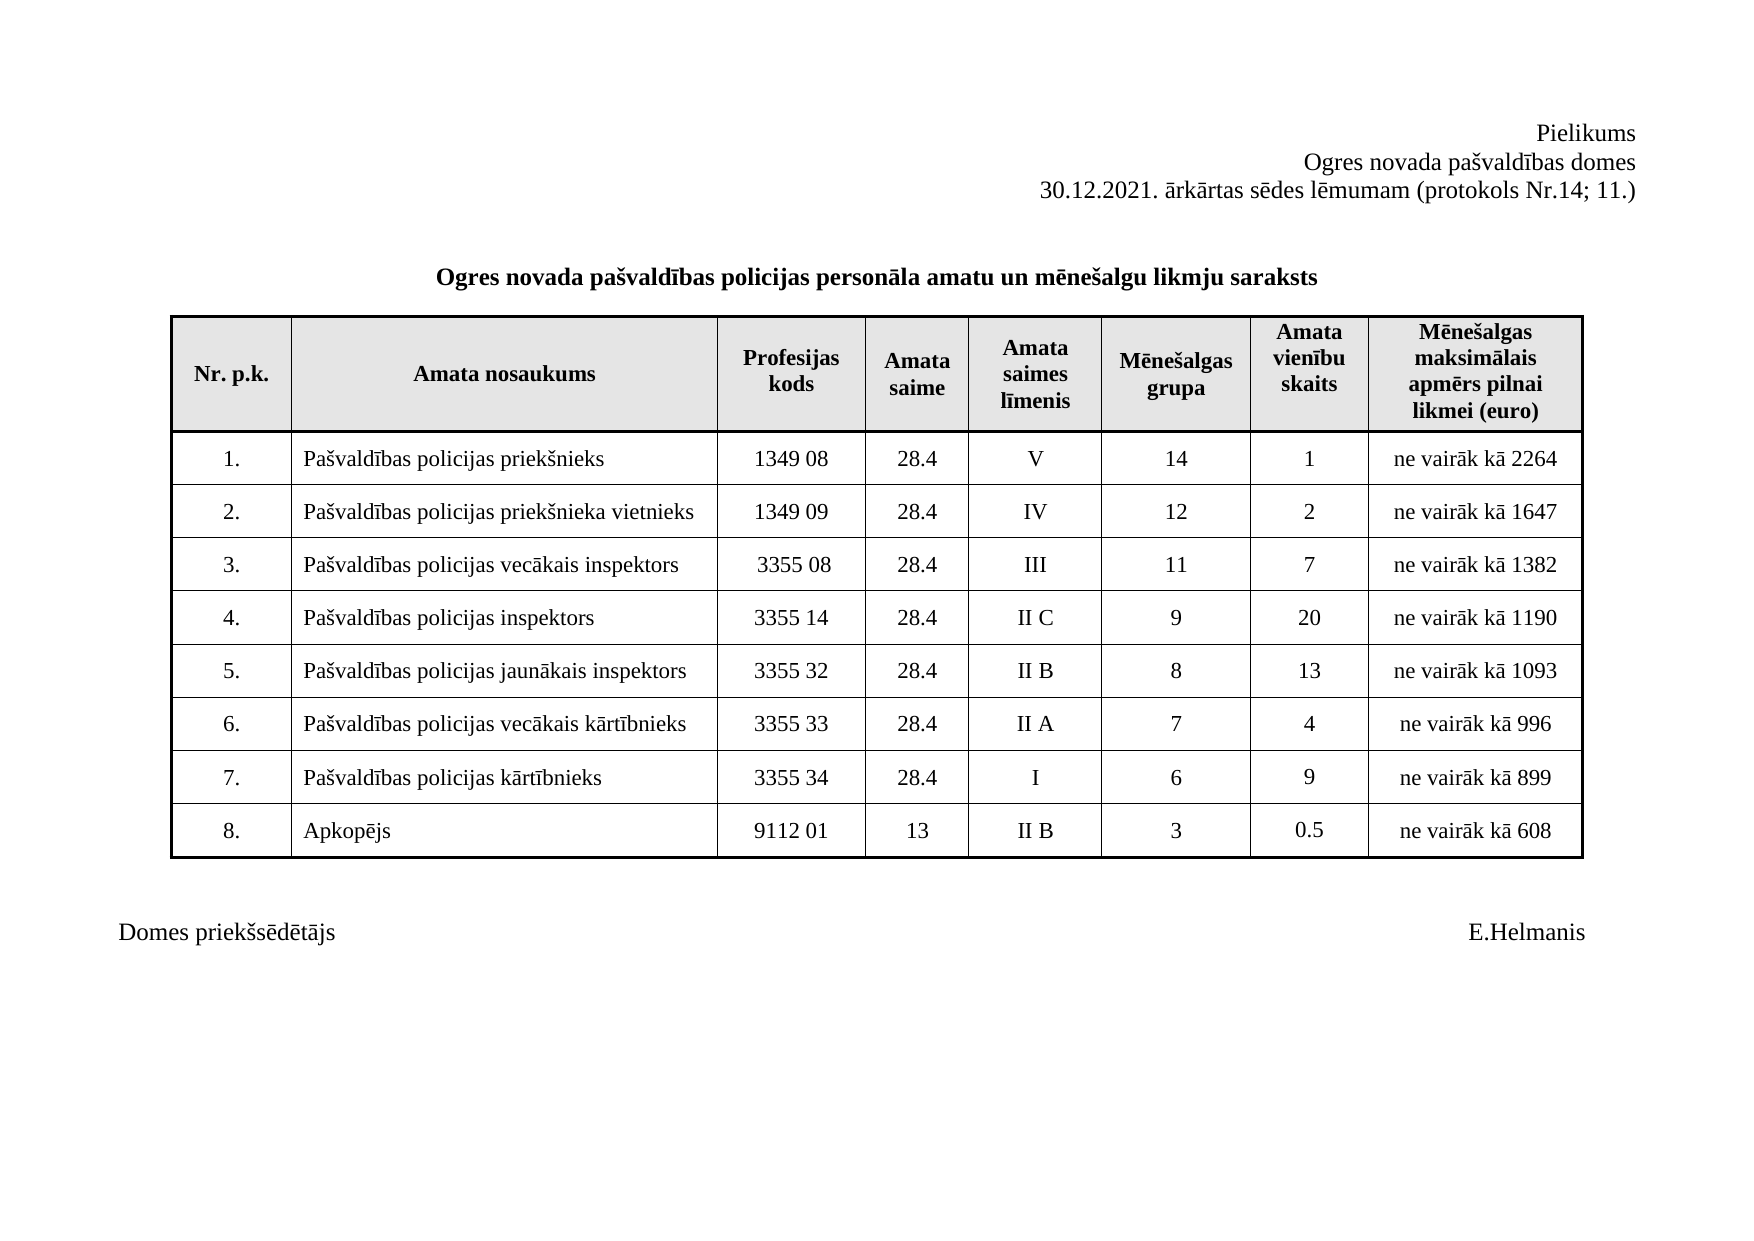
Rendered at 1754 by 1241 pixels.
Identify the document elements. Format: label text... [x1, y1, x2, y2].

table_cell 28.4 [866, 645, 968, 697]
table_cell Pašvaldības policijas vecākais kārtībnieks [292, 698, 717, 750]
table_cell 0.5 [1251, 804, 1368, 856]
table_cell Pašvaldības policijas jaunākais inspektors [292, 645, 717, 697]
table_cell 7 [1102, 698, 1250, 750]
table_cell II C [969, 591, 1101, 643]
text Pielikums [118, 118, 1636, 147]
table_cell 3355 14 [718, 591, 865, 643]
table_header Amata saimes līmenis [969, 318, 1101, 430]
table_cell 11 [1102, 538, 1250, 590]
table_cell ne vairāk kā 608 [1369, 804, 1581, 856]
table_cell 3 [1102, 804, 1250, 856]
table_cell ne vairāk kā 1093 [1369, 645, 1581, 697]
table_cell 3355 08 [718, 538, 865, 590]
table_cell 1 [1251, 433, 1368, 484]
table_cell Pašvaldības policijas kārtībnieks [292, 751, 717, 803]
table_header Profesijas kods [718, 318, 865, 397]
table_cell 5. [173, 645, 291, 697]
table_cell 2. [173, 485, 291, 537]
table_cell 3355 32 [718, 645, 865, 697]
table_cell [1251, 397, 1368, 430]
table_cell ne vairāk kā 1382 [1369, 538, 1581, 590]
table_cell 9 [1251, 751, 1368, 803]
table_cell III [969, 538, 1101, 590]
text 30.12.2021. ārkārtas sēdes lēmumam (protokols Nr.14; 11.) [118, 176, 1636, 204]
table_header Amata vienību skaits [1251, 318, 1368, 397]
table_header Nr. p.k. [173, 318, 291, 430]
table_cell IV [969, 485, 1101, 537]
table_cell 1. [173, 433, 291, 484]
table_cell ne vairāk kā 996 [1369, 698, 1581, 750]
table_cell 28.4 [866, 485, 968, 537]
text Ogres novada pašvaldības policijas personāla amatu un mēnešalgu likmju saraksts [118, 262, 1636, 291]
table_cell 2 [1251, 485, 1368, 537]
table_cell 13 [1251, 645, 1368, 697]
table_cell Apkopējs [292, 804, 717, 856]
table_cell I [969, 751, 1101, 803]
table_cell 1349 08 [718, 433, 865, 484]
table_cell II B [969, 645, 1101, 697]
table_cell 3355 33 [718, 698, 865, 750]
table_cell [718, 397, 865, 430]
table_cell 9 [1102, 591, 1250, 643]
table_cell 8. [173, 804, 291, 856]
table_cell 20 [1251, 591, 1368, 643]
table_header Amata saime [866, 318, 968, 430]
text Ogres novada pašvaldības domes [118, 147, 1636, 176]
table_cell 6. [173, 698, 291, 750]
table_cell ne vairāk kā 1190 [1369, 591, 1581, 643]
table_cell 4. [173, 591, 291, 643]
table_cell 3. [173, 538, 291, 590]
table_cell Pašvaldības policijas inspektors [292, 591, 717, 643]
table_cell 4 [1251, 698, 1368, 750]
table_header Amata nosaukums [292, 318, 717, 430]
table_cell ne vairāk kā 1647 [1369, 485, 1581, 537]
table_cell 6 [1102, 751, 1250, 803]
table_cell 28.4 [866, 751, 968, 803]
table_header Mēnešalgas grupa [1102, 318, 1250, 430]
table_cell Pašvaldības policijas priekšnieka vietnieks [292, 485, 717, 537]
table_cell Pašvaldības policijas priekšnieks [292, 433, 717, 484]
table_cell ne vairāk kā 2264 [1369, 433, 1581, 484]
table_cell 7. [173, 751, 291, 803]
table_cell 28.4 [866, 698, 968, 750]
table_cell 12 [1102, 485, 1250, 537]
text Domes priekšsēdētājs E.Helmanis [118, 917, 1636, 945]
table_cell 3355 34 [718, 751, 865, 803]
table_cell 9112 01 [718, 804, 865, 856]
table_cell 8 [1102, 645, 1250, 697]
table_cell 14 [1102, 433, 1250, 484]
table_cell 28.4 [866, 538, 968, 590]
table_cell Pašvaldības policijas vecākais inspektors [292, 538, 717, 590]
table_cell V [969, 433, 1101, 484]
table_cell ne vairāk kā 899 [1369, 751, 1581, 803]
table_cell 28.4 [866, 433, 968, 484]
table_cell 1349 09 [718, 485, 865, 537]
table_cell 13 [866, 804, 968, 856]
table_cell II A [969, 698, 1101, 750]
table_cell II B [969, 804, 1101, 856]
table_cell 7 [1251, 538, 1368, 590]
table_header Mēnešalgas maksimālais apmērs pilnai likmei (euro) [1369, 318, 1581, 430]
table_cell 28.4 [866, 591, 968, 643]
